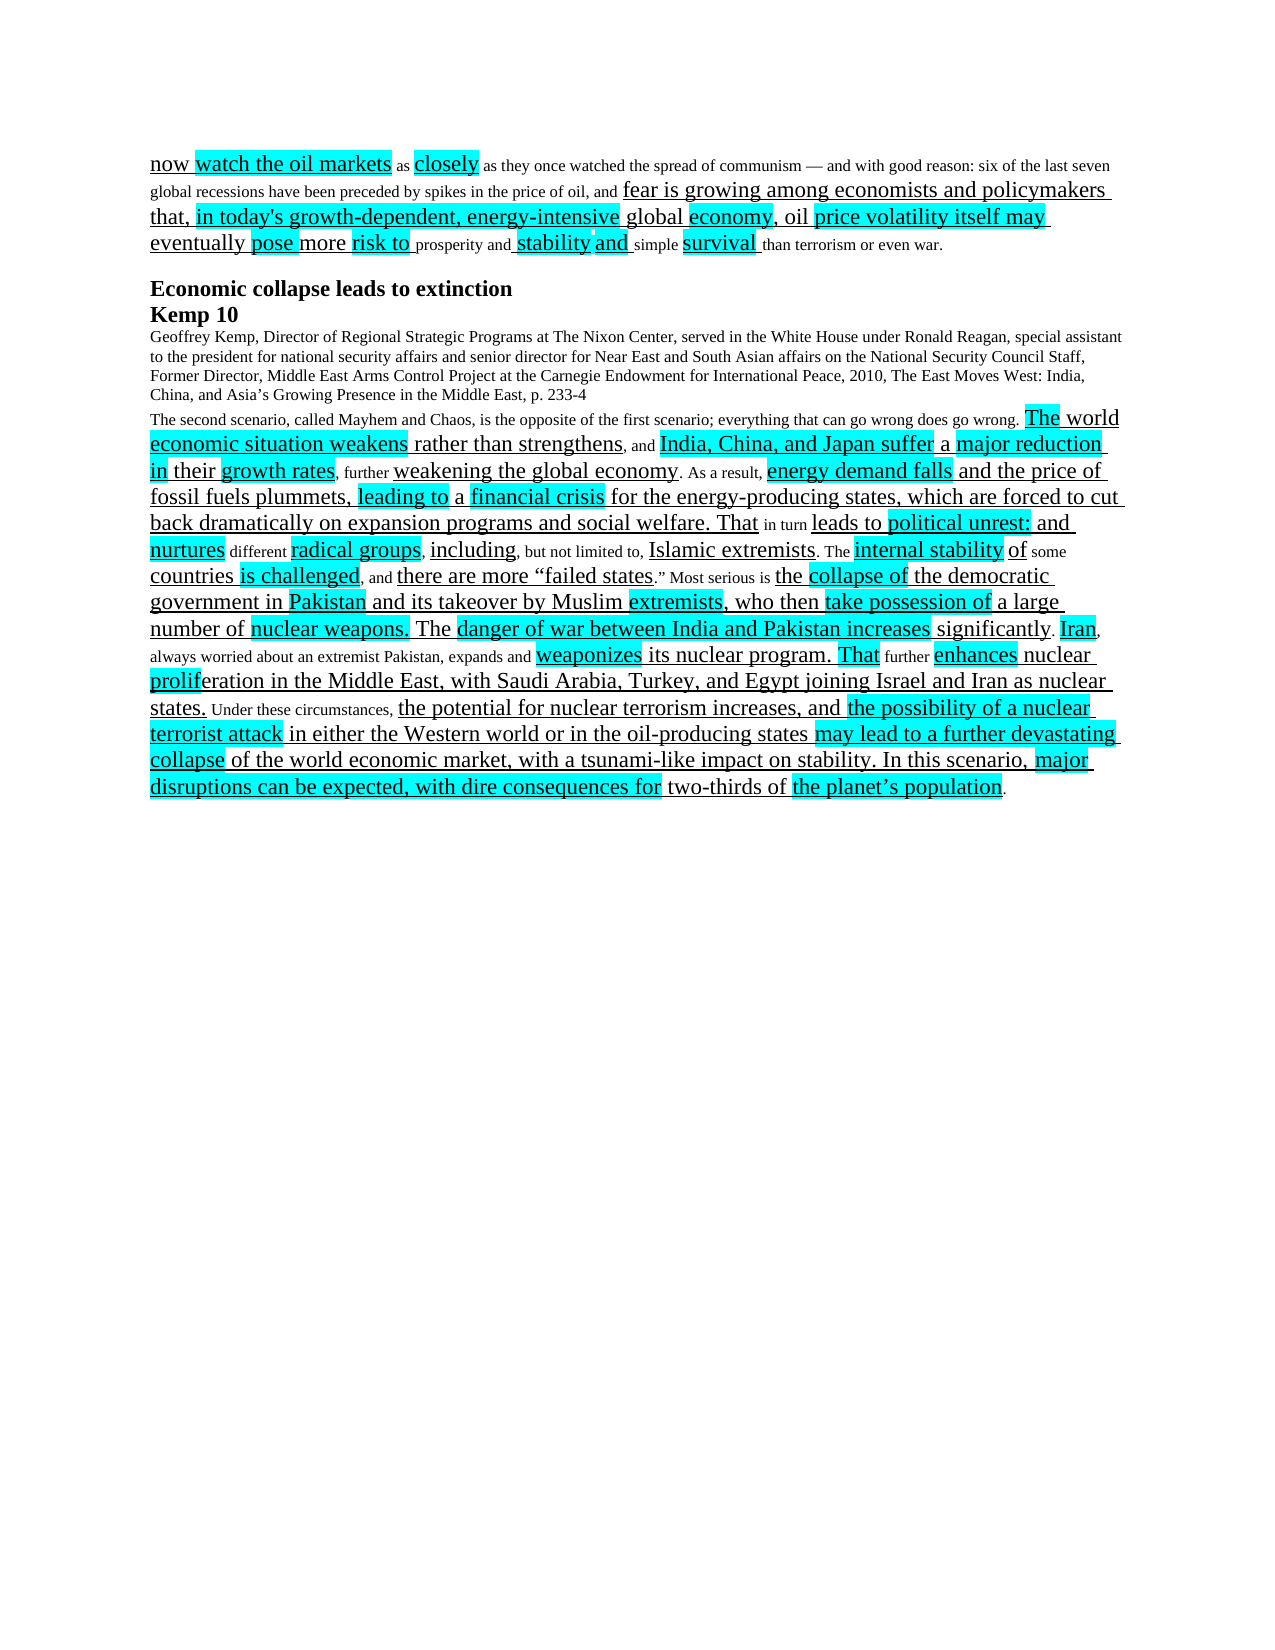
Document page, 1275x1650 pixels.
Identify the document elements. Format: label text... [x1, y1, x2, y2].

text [150, 150, 1125, 255]
text Geoffrey Kemp, Director of Regional Strategic Programs at The Nixon Center, served in the White House under Ronald Reagan, special assistant to the president for national security affairs and senior director for Near East and South Asian affairs on the National Security Council Staff, Former Director, Middle East Arms Control Project at the Carnegie Endowment for International Peace, 2010, The East Moves West: India, China, and Asia’s Growing Presence in the Middle East, p. 233-4 [150, 327, 1125, 404]
text Economic collapse leads to extinction [150, 274, 1125, 301]
text The second scenario, called Mayhem and Chaos, is the opposite of the first scenario; everything that can go wrong does go wrong. The world economic situation weakens rather than strengthens, and India, China, and Japan suffer a major reduction in their growth rates, further weakening the global economy. As a result, energy demand falls and the price of fossil fuels plummets, leading to a financial crisis for the energy-producing states, which are forced to cut back dramatically on expansion programs and social welfare. That in turn leads to political unrest: and nurtures different radical groups, including, but not limited to, Islamic extremists. The internal stability of some countries is challenged, and there are more “failed states.” Most serious is the collapse of the democratic government in Pakistan and its takeover by Muslim extremists, who then take possession of a large number of nuclear weapons. The danger of war between India and Pakistan increases significantly. Iran, always worried about an extremist Pakistan, expands and weaponizes its nuclear program. That further enhances nuclear proliferation in the Middle East, with Saudi Arabia, Turkey, and Egypt joining Israel and Iran as nuclear states. Under these circumstances, the potential for nuclear terrorism increases, and the possibility of a nuclear terrorist attack in either the Western world or in the oil-producing states may lead to a further devastating collapse of the world economic market, with a tsunami-like impact on stability. In this scenario, major disruptions can be expected, with dire consequences for two-thirds of the planet’s population. [150, 404, 1125, 506]
text Kemp 10 [150, 301, 1125, 327]
text The second scenario, called Mayhem and Chaos, is the opposite of the first scenario; everything that can go wrong does go wrong. The world economic situation weakens rather than strengthens, and India, China, and Japan suffer a major reduction in their growth rates, further weakening the global economy. As a result, energy demand falls and the price of fossil fuels plummets, leading to a financial crisis for the energy-producing states, which are forced to cut back dramatically on expansion programs and social welfare. That in turn leads to political unrest: and nurtures different radical groups, including, but not limited to, Islamic extremists. The internal stability of some countries is challenged, and there are more “failed states.” Most serious is the collapse of the democratic government in Pakistan and its takeover by Muslim extremists, who then take possession of a large number of nuclear weapons. The danger of war between India and Pakistan increases significantly. Iran, always worried about an extremist Pakistan, expands and weaponizes its nuclear program. That further enhances nuclear proliferation in the Middle East, with Saudi Arabia, Turkey, and Egypt joining Israel and Iran as nuclear states. Under these circumstances, the potential for nuclear terrorism increases, and the possibility of a nuclear terrorist attack in either the Western world or in the oil-producing states may lead to a further devastating collapse of the world economic market, with a tsunami-like impact on stability. In this scenario, major disruptions can be expected, with dire consequences for two-thirds of the planet’s population. [150, 507, 1125, 799]
